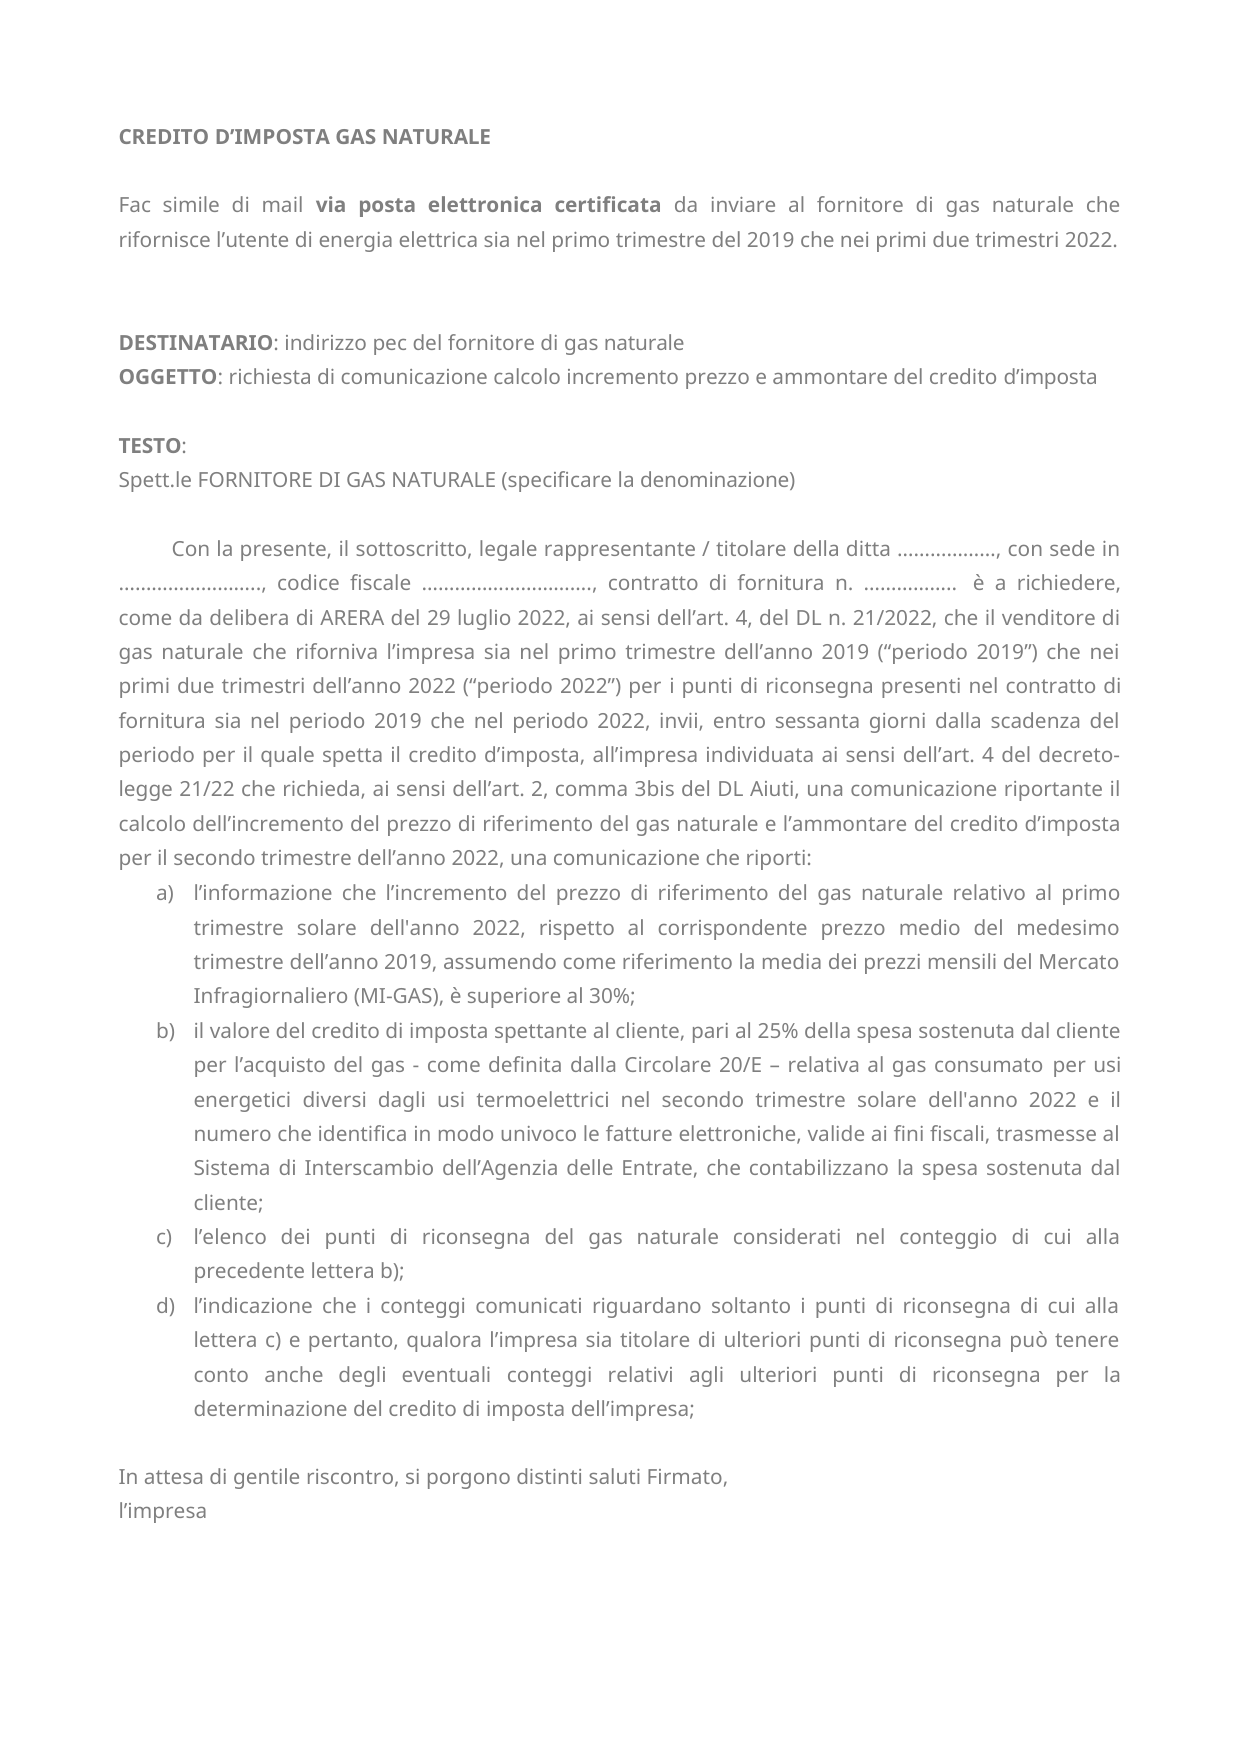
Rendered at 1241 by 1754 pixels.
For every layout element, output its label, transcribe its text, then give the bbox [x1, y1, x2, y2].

list il valore del credito di imposta spettante al cliente, pari al 25% della spesa sostenuta dal cliente per l’acquisto del gas - come definita dalla Circolare 20/E – relativa al gas consumato per usi energetici diversi dagli usi termoelettrici nel secondo trimestre solare dell'anno 2022 e il numero che identifica in modo univoco le fatture elettroniche, valide ai fini fiscali, trasmesse al Sistema di Interscambio dell’Agenzia delle Entrate, che contabilizzano la spesa sostenuta dal cliente; [156, 1016, 1121, 1216]
subtitle TESTO: [118, 431, 1132, 459]
text Con la presente, il sottoscritto, legale rappresentante / titolare della ditta ………………, con sede in …………………….., codice fiscale …………………………., contratto di fornitura n. …………….. è a richiedere, come da delibera di ARERA del 29 luglio 2022, ai sensi dell’art. 4, del DL n. 21/2022, che il venditore di gas naturale che riforniva l’impresa sia nel primo trimestre dell’anno 2019 (“periodo 2019”) che nei primi due trimestri dell’anno 2022 (“periodo 2022”) per i punti di riconsegna presenti nel contratto di fornitura sia nel periodo 2019 che nel periodo 2022, invii, entro sessanta giorni dalla scadenza del periodo per il quale spetta il credito d’imposta, all’impresa individuata ai sensi dell’art. 4 del decreto-legge 21/22 che richieda, ai sensi dell’art. 2, comma 3bis del DL Aiuti, una comunicazione riportante il calcolo dell’incremento del prezzo di riferimento del gas naturale e l’ammontare del credito d’imposta per il secondo trimestre dell’anno 2022, una comunicazione che riporti: [118, 534, 1122, 872]
text OGGETTO: richiesta di comunicazione calcolo incremento prezzo e ammontare del credito d’imposta [118, 362, 1121, 391]
text DESTINATARIO: indirizzo pec del fornitore di gas naturale [118, 328, 1132, 357]
text Fac simile di mail via posta elettronica certificata da inviare al fornitore di gas naturale che rifornisce l’utente di energia elettrica sia nel primo trimestre del 2019 che nei primi due trimestri 2022. [118, 191, 1121, 253]
text In attesa di gentile riscontro, si porgono distinti saluti Firmato, l’impresa [118, 1462, 763, 1525]
list l’informazione che l’incremento del prezzo di riferimento del gas naturale relativo al primo trimestre solare dell'anno 2022, rispetto al corrispondente prezzo medio del medesimo trimestre dell’anno 2019, assumendo come riferimento la media dei prezzi mensili del Mercato Infragiornaliero (MI-GAS), è superiore al 30%; [156, 878, 1121, 1010]
list l’indicazione che i conteggi comunicati riguardano soltanto i punti di riconsegna di cui alla lettera c) e pertanto, qualora l’impresa sia titolare di ulteriori punti di riconsegna può tenere conto anche degli eventuali conteggi relativi agli ulteriori punti di riconsegna per la determinazione del credito di imposta dell’impresa; [156, 1291, 1121, 1423]
text Spett.le FORNITORE DI GAS NATURALE (specificare la denominazione) [118, 465, 1132, 493]
subtitle CREDITO D’IMPOSTA GAS NATURALE [118, 122, 1132, 150]
list l’elenco dei punti di riconsegna del gas naturale considerati nel conteggio di cui alla precedente lettera b); [156, 1222, 1121, 1285]
